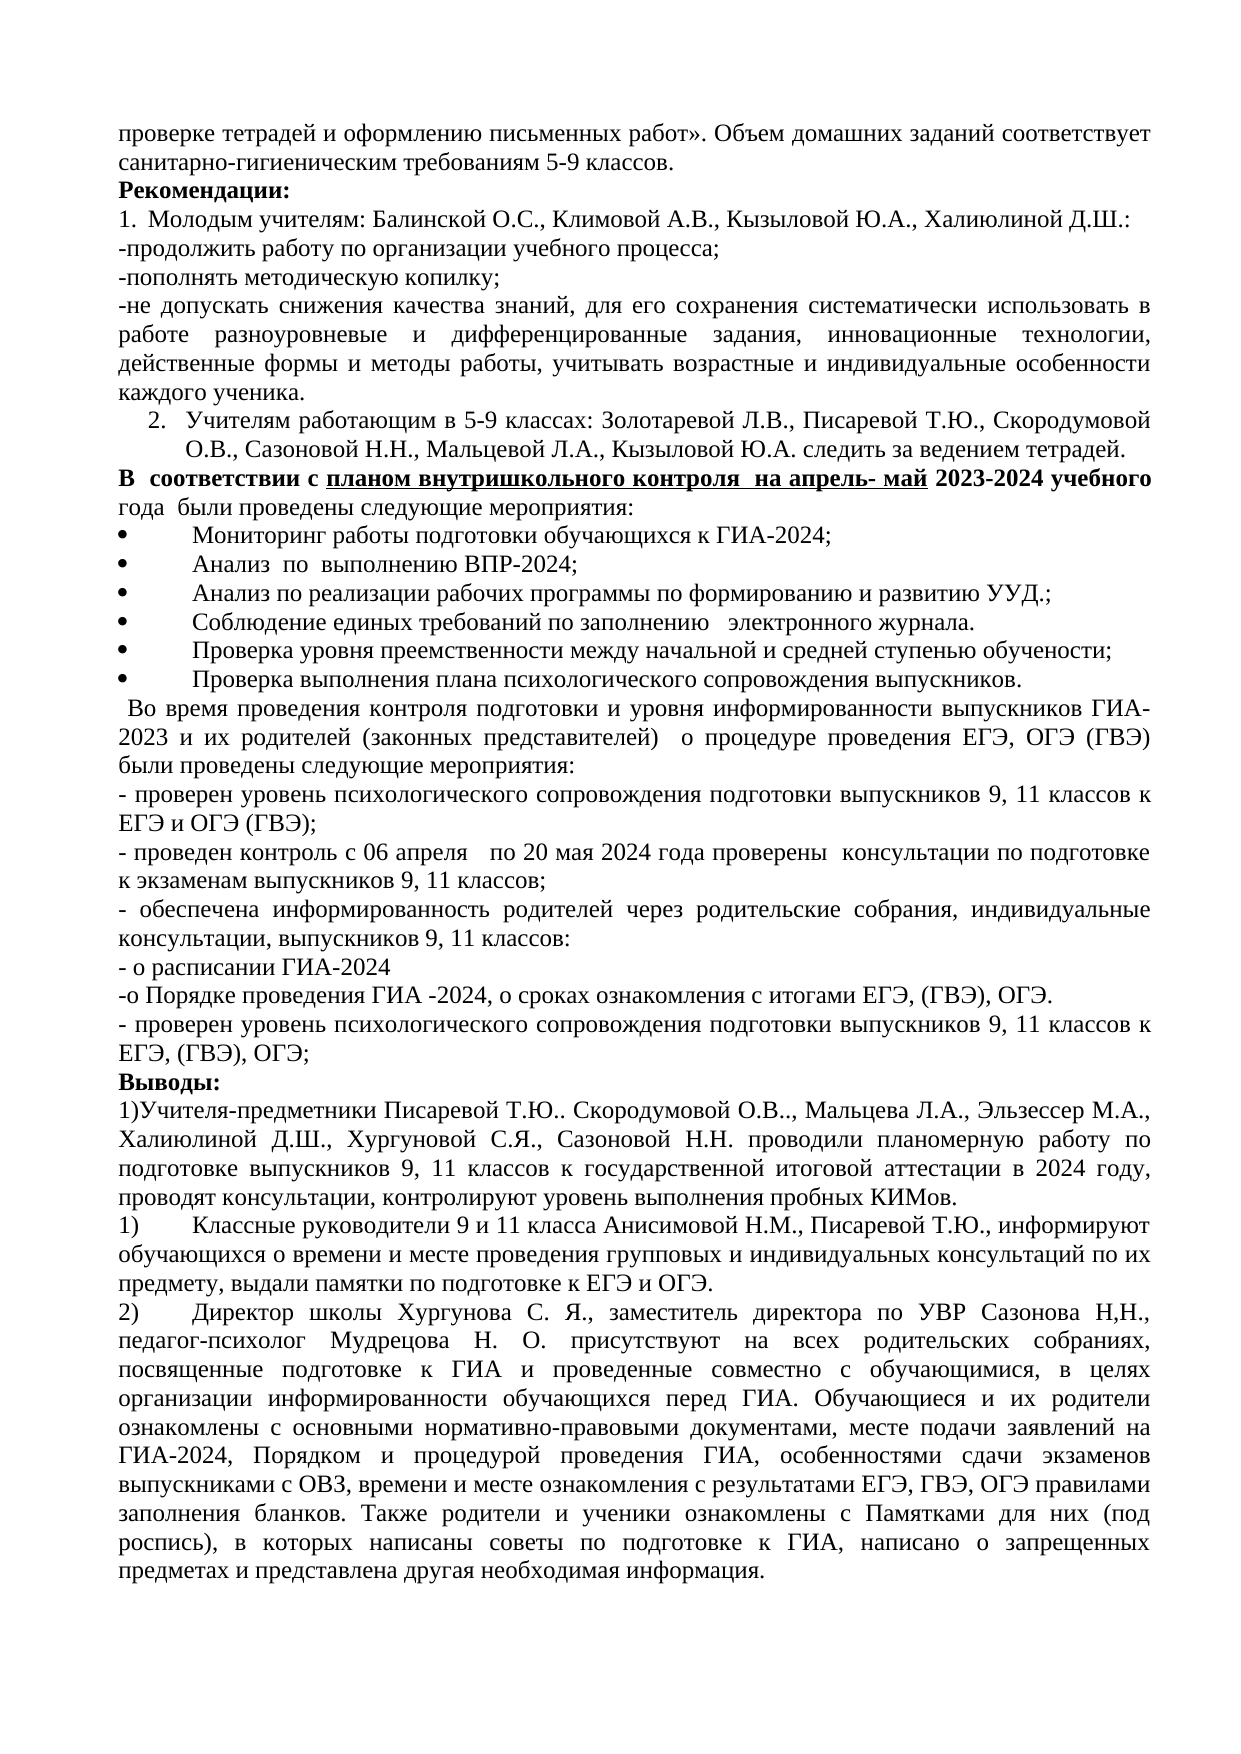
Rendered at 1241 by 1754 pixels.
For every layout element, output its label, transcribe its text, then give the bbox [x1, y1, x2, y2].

text - проведен контроль с 06 апреля по 20 мая 2024 года проверены консультации по подготовке к экзаменам выпускников 9, 11 классов; [118, 837, 1152, 894]
text -продолжить работу по организации учебного процесса; [118, 233, 1152, 262]
text Рекомендации: [118, 176, 1152, 204]
list Соблюдение единых требований по заполнению электронного журнала. [118, 607, 1152, 636]
list Мониторинг работы подготовки обучающихся к ГИА-2024; [118, 521, 1152, 549]
text - проверен уровень психологического сопровождения подготовки выпускников 9, 11 классов к ЕГЭ, (ГВЭ), ОГЭ; [118, 1009, 1152, 1067]
list Анализ по реализации рабочих программы по формированию и развитию УУД.; [118, 578, 1152, 607]
list Анализ по выполнению ВПР-2024; [118, 549, 1152, 578]
list Проверка уровня преемственности между начальной и средней ступенью обучености; [118, 636, 1152, 664]
text В соответствии с планом внутришкольного контроля на апрель- май 2023-2024 учебного года были проведены следующие мероприятия: [118, 463, 1152, 521]
list Проверка выполнения плана психологического сопровождения выпускников. [118, 664, 1152, 693]
list Молодым учителям: Балинской О.С., Климовой А.В., Кызыловой Ю.А., Халиюлиной Д.Ш.: [118, 204, 1152, 233]
text - о расписании ГИА-2024 [118, 952, 1152, 981]
text Во время проведения контроля подготовки и уровня информированности выпускников ГИА-2023 и их родителей (законных представителей) о процедуре проведения ЕГЭ, ОГЭ (ГВЭ) были проведены следующие мероприятия: [118, 693, 1152, 779]
text -пополнять методическую копилку; [118, 262, 1152, 291]
text Выводы: [118, 1067, 1152, 1096]
text - проверен уровень психологического сопровождения подготовки выпускников 9, 11 классов к ЕГЭ и ОГЭ (ГВЭ); [118, 779, 1152, 837]
list Директор школы Хургунова С. Я., заместитель директора по УВР Сазонова Н,Н., педагог-психолог Мудрецова Н. О. присутствуют на всех родительских собраниях, посвященные подготовке к ГИА и проведенные совместно с обучающимися, в целях организации информированности обучающихся перед ГИА. Обучающиеся и их родители ознакомлены с основными нормативно-правовыми документами, месте подачи заявлений на ГИА-2024, Порядком и процедурой проведения ГИА, особенностями сдачи экзаменов выпускниками с ОВЗ, времени и месте ознакомления с результатами ЕГЭ, ГВЭ, ОГЭ правилами заполнения бланков. Также родители и ученики ознакомлены с Памятками для них (под роспись), в которых написаны советы по подготовке к ГИА, написано о запрещенных предметах и представлена другая необходимая информация. [118, 1297, 1152, 1584]
list Учителям работающим в 5-9 классах: Золотаревой Л.В., Писаревой Т.Ю., Скородумовой О.В., Сазоновой Н.Н., Мальцевой Л.А., Кызыловой Ю.А. следить за ведением тетрадей. [148, 406, 1152, 463]
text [118, 118, 1152, 176]
text -о Порядке проведения ГИА -2024, о сроках ознакомления с итогами ЕГЭ, (ГВЭ), ОГЭ. [118, 981, 1152, 1009]
list Классные руководители 9 и 11 класса Анисимовой Н.М., Писаревой Т.Ю., информируют обучающихся о времени и месте проведения групповых и индивидуальных консультаций по их предмету, выдали памятки по подготовке к ЕГЭ и ОГЭ. [118, 1211, 1152, 1297]
text 1)Учителя-предметники Писаревой Т.Ю.. Скородумовой О.В.., Мальцева Л.А., Эльзессер М.А., Халиюлиной Д.Ш., Хургуновой С.Я., Сазоновой Н.Н. проводили планомерную работу по подготовке выпускников 9, 11 классов к государственной итоговой аттестации в 2024 году, проводят консультации, контролируют уровень выполнения пробных КИМов. [118, 1096, 1152, 1211]
text -не допускать снижения качества знаний, для его сохранения систематически использовать в работе разноуровневые и дифференцированные задания, инновационные технологии, действенные формы и методы работы, учитывать возрастные и индивидуальные особенности каждого ученика. [118, 291, 1152, 406]
text - обеспечена информированность родителей через родительские собрания, индивидуальные консультации, выпускников 9, 11 классов: [118, 894, 1152, 952]
